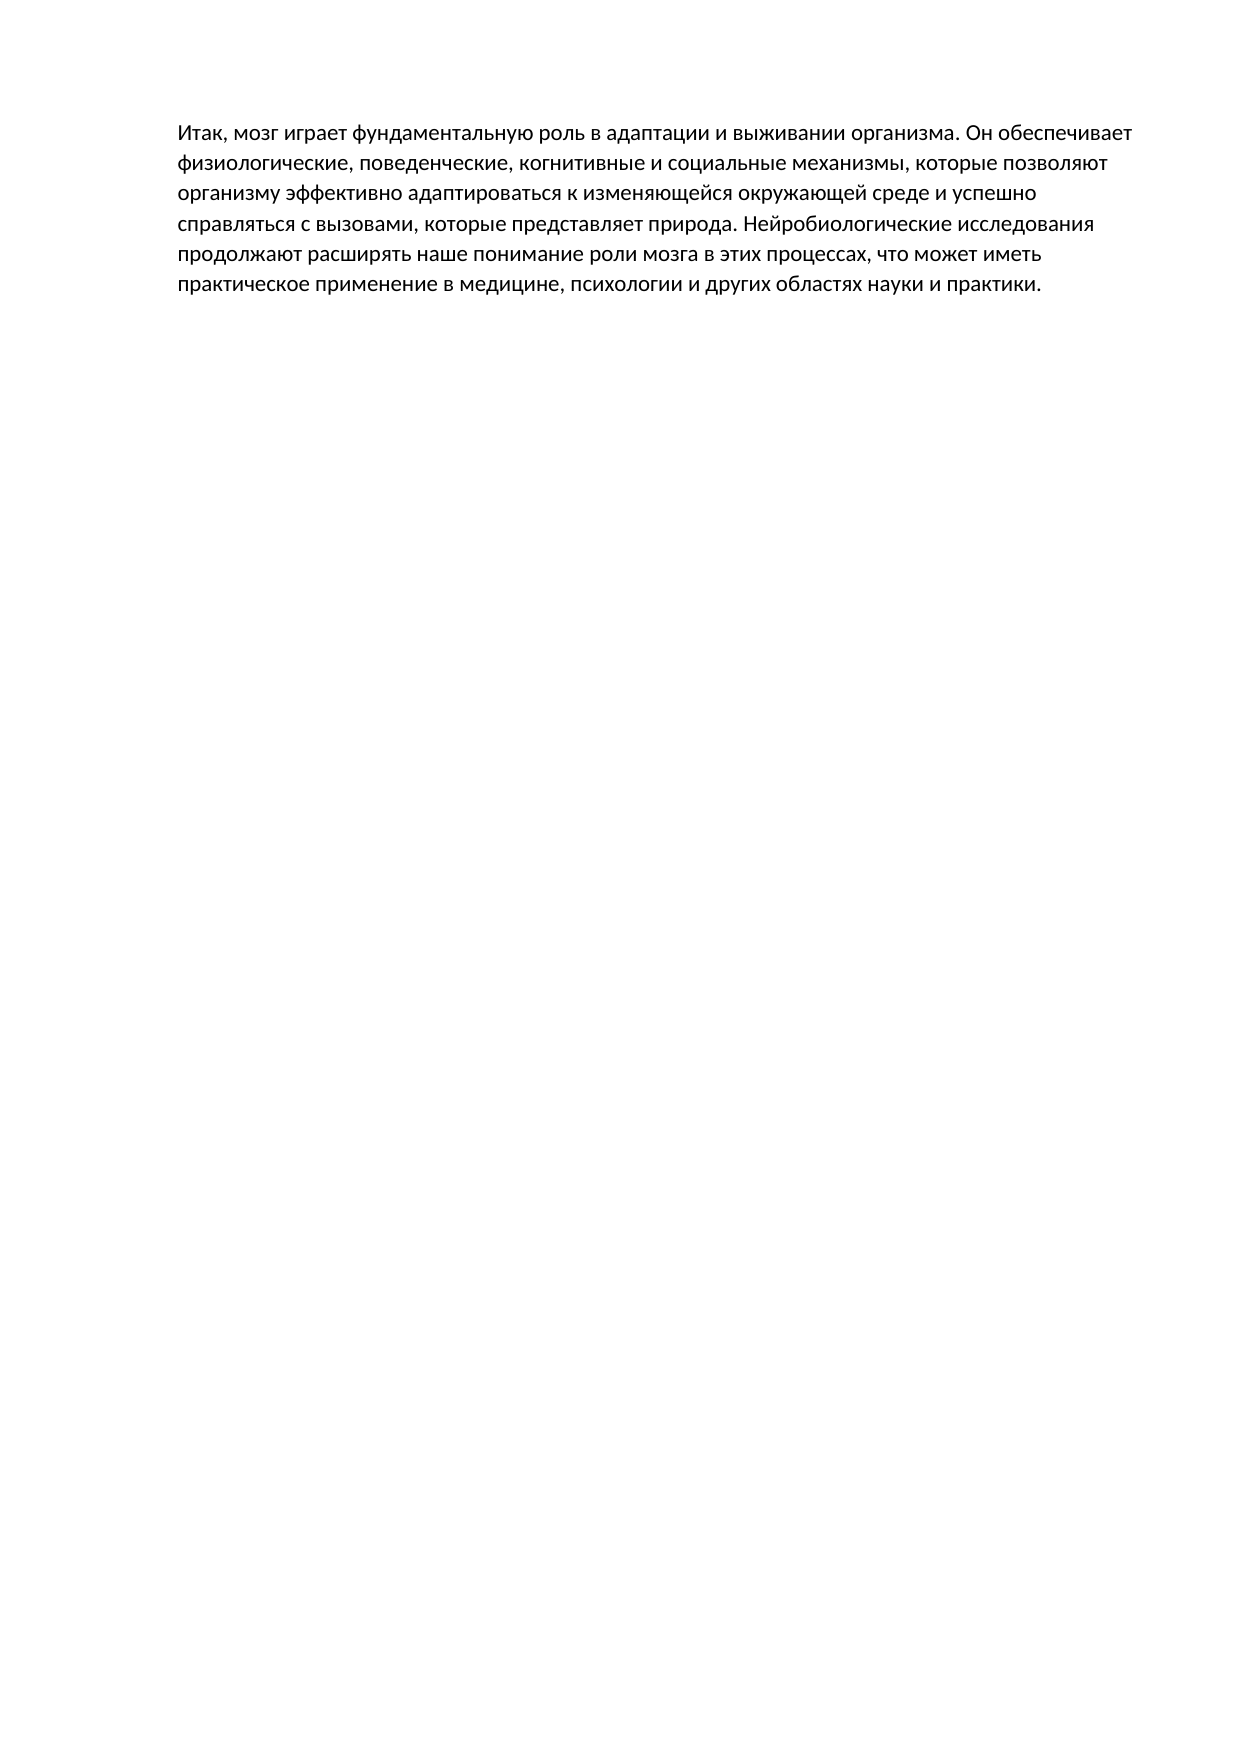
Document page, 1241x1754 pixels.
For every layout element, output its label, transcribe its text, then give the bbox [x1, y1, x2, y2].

text Итак, мозг играет фундаментальную роль в адаптации и выживании организма. Он обеспечивает физиологические, поведенческие, когнитивные и социальные механизмы, которые позволяют организму эффективно адаптироваться к изменяющейся окружающей среде и успешно справляться с вызовами, которые представляет природа. Нейробиологические исследования продолжают расширять наше понимание роли мозга в этих процессах, что может иметь практическое применение в медицине, психологии и других областях науки и практики. [177, 118, 1152, 297]
